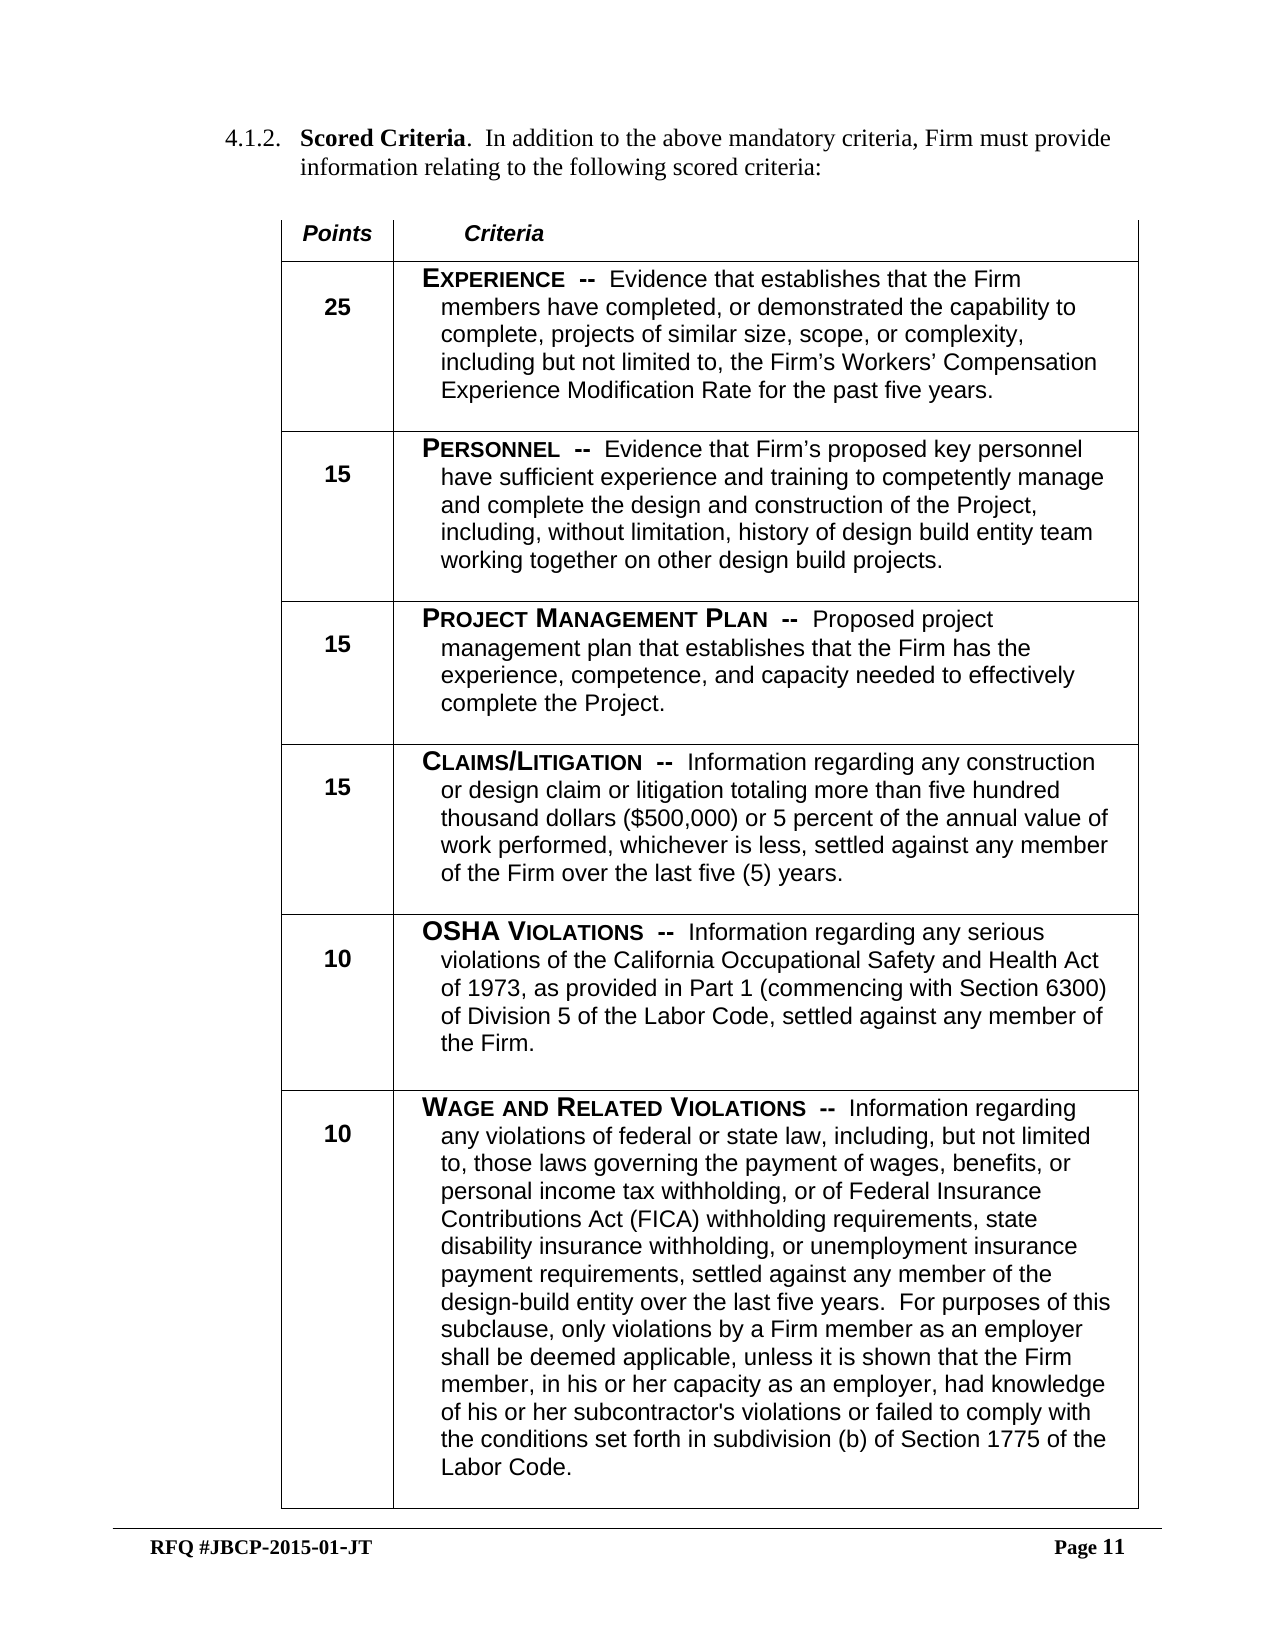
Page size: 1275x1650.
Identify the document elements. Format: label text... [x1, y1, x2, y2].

table_cell Wage and Related Violations -- Information regarding any violations of federal or state law, including, but not limited to, those laws governing the payment of wages, benefits, or personal income tax withholding, or of Federal Insurance Contributions Act (FICA) withholding requirements, state disability insurance withholding, or unemployment insurance payment requirements, settled against any member of the design-build entity over the last five years. For purposes of this subclause, only violations by a Firm member as an employer shall be deemed applicable, unless it is shown that the Firm member, in his or her capacity as an employer, had knowledge of his or her subcontractor's violations or failed to comply with the conditions set forth in subdivision (b) of Section 1775 of the Labor Code. [394, 1091, 1138, 1508]
table_cell OSHA Violations -- Information regarding any serious violations of the California Occupational Safety and Health Act of 1973, as provided in Part 1 (commencing with Section 6300) of Division 5 of the Labor Code, settled against any member of the Firm. [394, 915, 1138, 1089]
table_cell Claims/Litigation -- Information regarding any construction or design claim or litigation totaling more than five hundred thousand dollars ($500,000) or 5 percent of the annual value of work performed, whichever is less, settled against any member of the Firm over the last five (5) years. [394, 745, 1138, 914]
table_cell 15 [282, 602, 393, 744]
table_cell 15 [282, 745, 393, 914]
list Scored Criteria. In addition to the above mandatory criteria, Firm must provide information relating to the following scored criteria: [225, 123, 1162, 180]
table_cell 25 [282, 262, 393, 431]
table_header Points [282, 220, 393, 261]
table_cell Project Management Plan -- Proposed project management plan that establishes that the Firm has the experience, competence, and capacity needed to effectively complete the Project. [394, 602, 1138, 744]
table_cell 10 [282, 1091, 393, 1508]
table_cell Experience -- Evidence that establishes that the Firm members have completed, or demonstrated the capability to complete, projects of similar size, scope, or complexity, including but not limited to, the Firm’s Workers’ Compensation Experience Modification Rate for the past five years. [394, 262, 1138, 431]
table_header Criteria [394, 220, 1138, 261]
table_cell Personnel -- Evidence that Firm’s proposed key personnel have sufficient experience and training to competently manage and complete the design and construction of the Project, including, without limitation, history of design build entity team working together on other design build projects. [394, 432, 1138, 601]
table_cell 10 [282, 915, 393, 1089]
table_cell 15 [282, 432, 393, 601]
